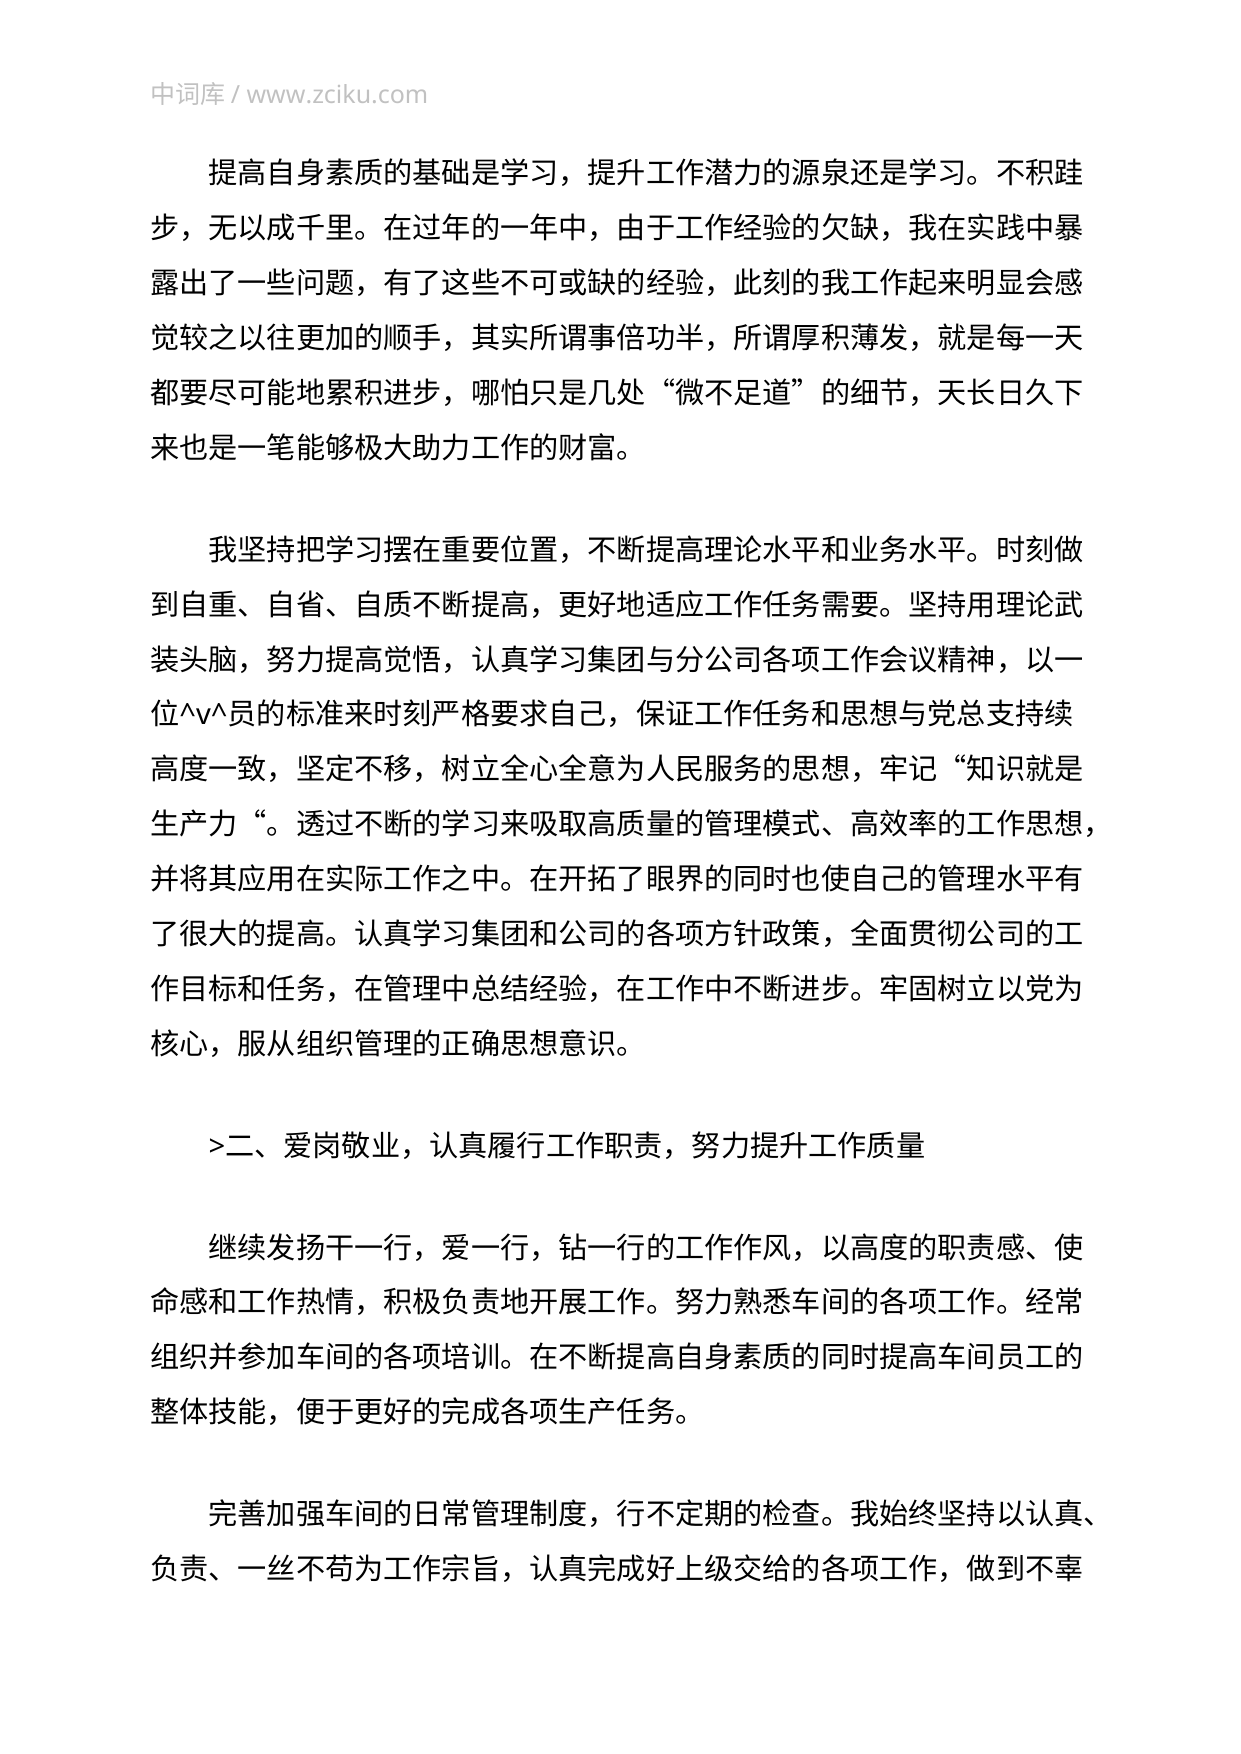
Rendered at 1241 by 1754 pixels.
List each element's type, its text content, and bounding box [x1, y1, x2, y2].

text 继续发扬干一行，爱一行，钻一行的工作作风，以高度的职责感、使命感和工作热情，积极负责地开展工作。努力熟悉车间的各项工作。经常组织并参加车间的各项培训。在不断提高自身素质的同时提高车间员工的整体技能，便于更好的完成各项生产任务。 [150, 1224, 1090, 1431]
text 我坚持把学习摆在重要位置，不断提高理论水平和业务水平。时刻做到自重、自省、自质不断提高，更好地适应工作任务需要。坚持用理论武装头脑，努力提高觉悟，认真学习集团与分公司各项工作会议精神，以一位^v^员的标准来时刻严格要求自己，保证工作任务和思想与党总支持续高度一致，坚定不移，树立全心全意为人民服务的思想，牢记“知识就是生产力“。透过不断的学习来吸取高质量的管理模式、高效率的工作思想，并将其应用在实际工作之中。在开拓了眼界的同时也使自己的管理水平有了很大的提高。认真学习集团和公司的各项方针政策，全面贯彻公司的工作目标和任务，在管理中总结经验，在工作中不断进步。牢固树立以党为核心，服从组织管理的正确思想意识。 [150, 526, 1090, 1063]
text 提高自身素质的基础是学习，提升工作潜力的源泉还是学习。不积跬步，无以成千里。在过年的一年中，由于工作经验的欠缺，我在实践中暴露出了一些问题，有了这些不可或缺的经验，此刻的我工作起来明显会感觉较之以往更加的顺手，其实所谓事倍功半，所谓厚积薄发，就是每一天都要尽可能地累积进步，哪怕只是几处“微不足道”的细节，天长日久下来也是一笔能够极大助力工作的财富。 [150, 150, 1090, 467]
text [150, 1491, 1090, 1588]
text >二、爱岗敬业，认真履行工作职责，努力提升工作质量 [150, 1122, 1090, 1164]
